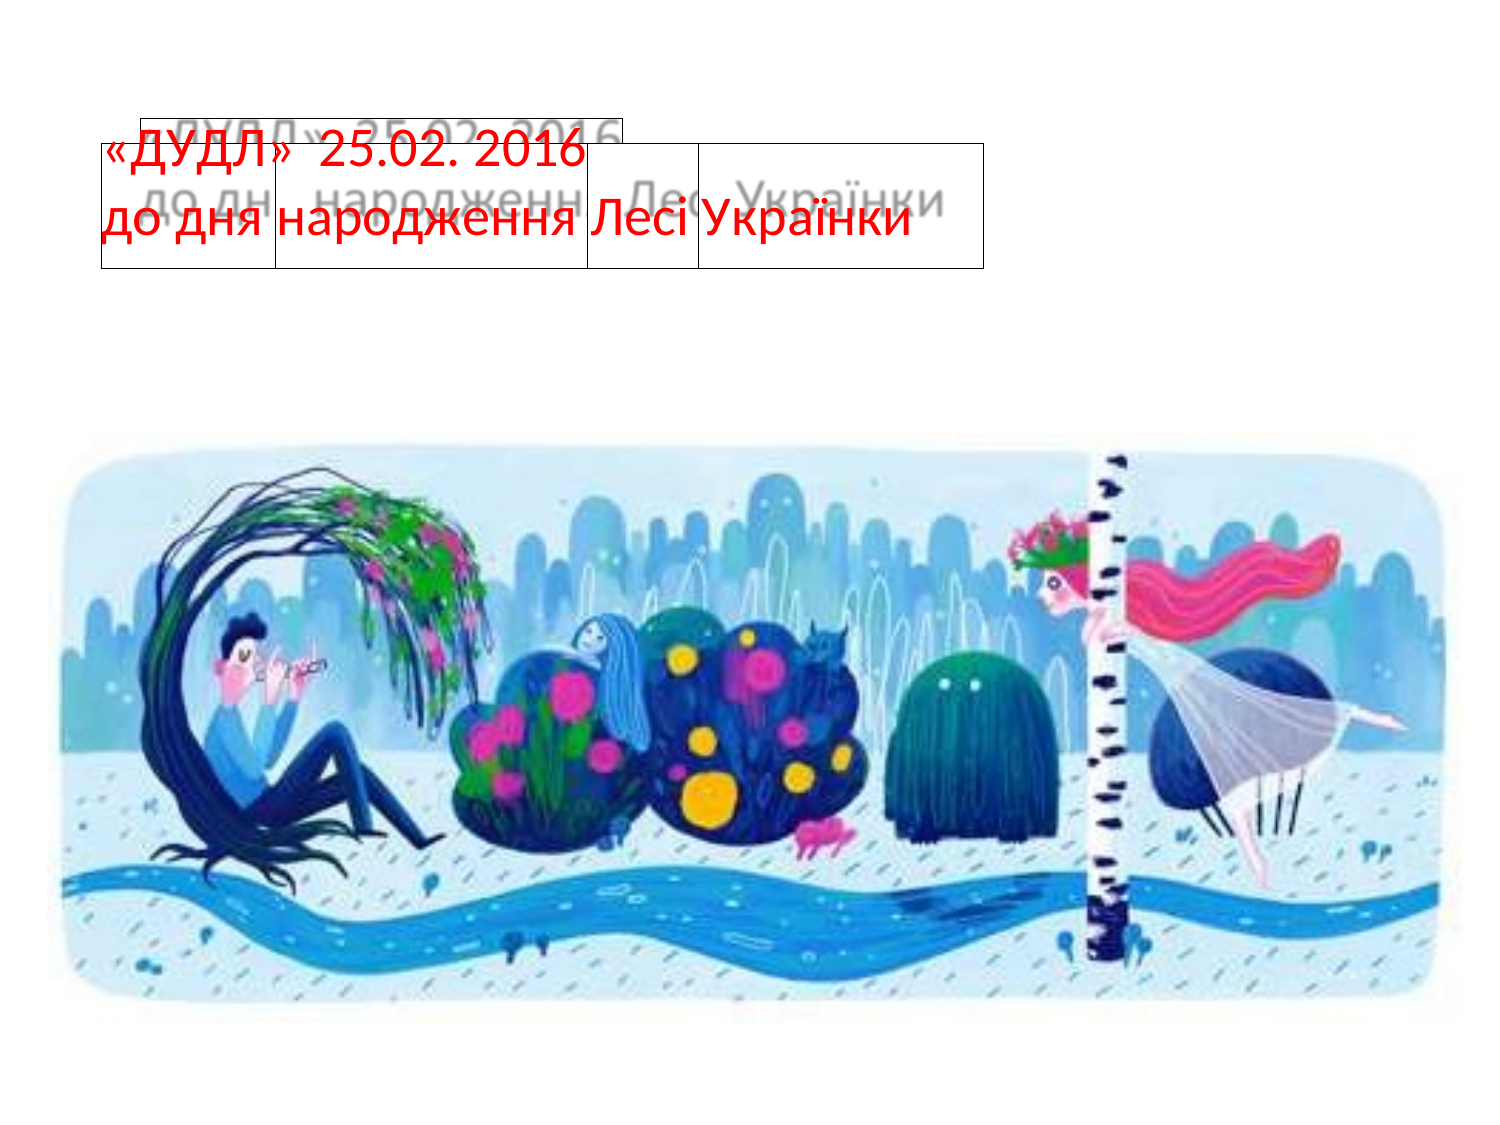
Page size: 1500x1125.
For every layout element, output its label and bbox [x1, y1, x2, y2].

picture [699, 144, 983, 268]
picture [588, 144, 698, 268]
picture [247, 134, 258, 143]
picture [102, 144, 275, 268]
picture [509, 133, 524, 143]
picture [565, 146, 580, 162]
picture [395, 144, 411, 162]
picture [210, 134, 221, 143]
picture [46, 432, 1464, 1027]
picture [144, 134, 155, 143]
picture [276, 144, 587, 268]
picture [206, 144, 221, 162]
picture [141, 119, 622, 143]
picture [110, 212, 122, 232]
picture [396, 133, 411, 143]
picture [508, 144, 524, 162]
picture [140, 144, 155, 162]
